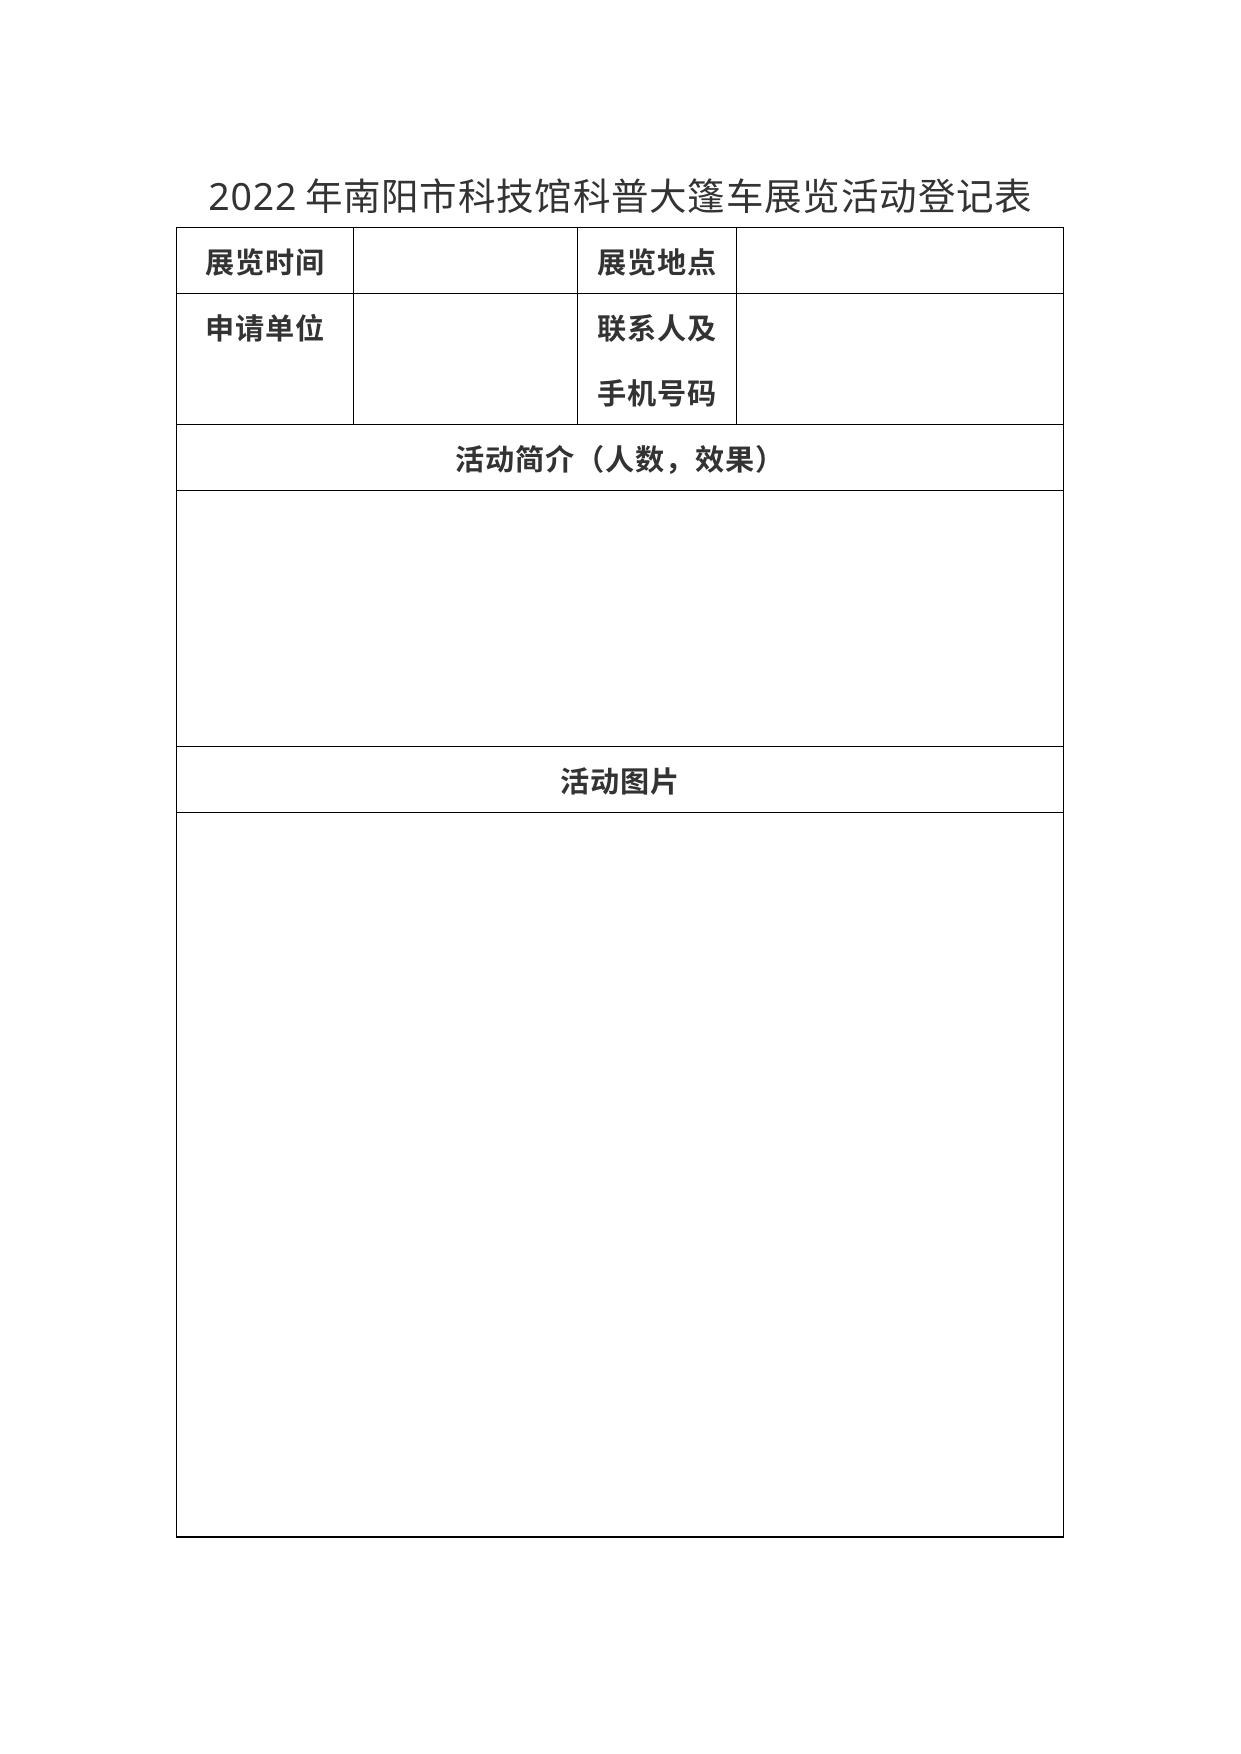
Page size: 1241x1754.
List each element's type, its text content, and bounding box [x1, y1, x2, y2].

text 2022年南阳市科技馆科普大篷车展览活动登记表 [187, 162, 1053, 227]
table_cell [354, 294, 577, 424]
table_header 展览地点 [578, 228, 736, 293]
table_cell 活动简介（人数，效果） [177, 425, 1063, 490]
table_cell 联系人及 手机号码 [578, 294, 736, 424]
table_cell [737, 294, 1063, 424]
table_cell [177, 491, 1063, 746]
table_cell [177, 813, 1063, 1536]
table_cell 申请单位 [177, 294, 353, 424]
table_header [737, 228, 1063, 293]
table_cell 活动图片 [177, 747, 1063, 812]
table_header 展览时间 [177, 228, 353, 293]
table_header [354, 228, 577, 293]
